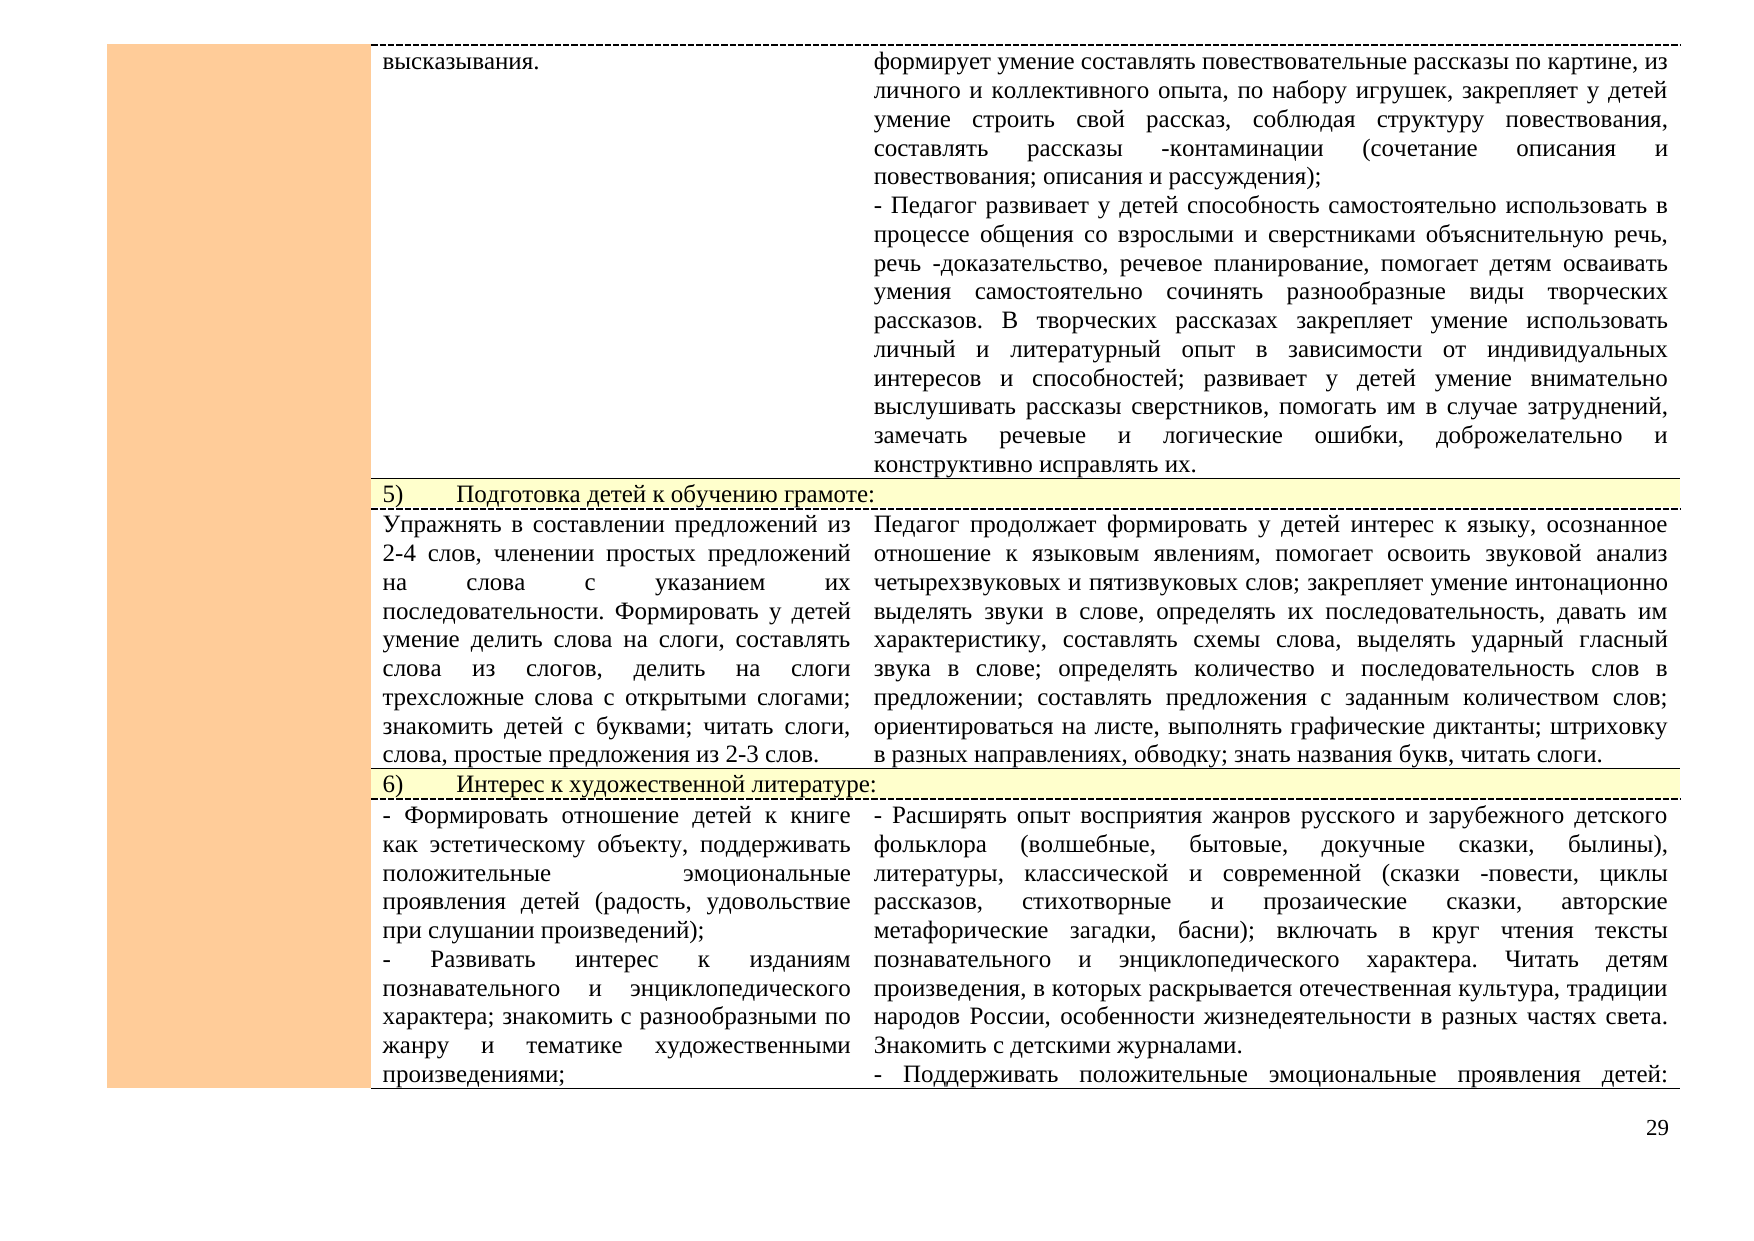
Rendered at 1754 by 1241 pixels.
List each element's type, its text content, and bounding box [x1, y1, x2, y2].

table_cell Упражнять в составлении предложений из 2-4 слов, членении простых предложений на слова с указанием их последовательности. Формировать у детей умение делить слова на слоги, составлять слова из слогов, делить на слоги трехсложные слова с открытыми слогами; знакомить детей с буквами; читать слоги, слова, простые предложения из 2-3 слов. [371, 508, 862, 768]
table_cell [371, 798, 862, 1088]
table_cell Педагог продолжает формировать у детей интерес к языку, осознанное отношение к языковым явлениям, помогает освоить звуковой анализ четырехзвуковых и пятизвуковых слов; закрепляет умение интонационно выделять звуки в слове, определять их последовательность, давать им характеристику, составлять схемы слова, выделять ударный гласный звука в слове; определять количество и последовательность слов в предложении; составлять предложения с заданным количеством слов; ориентироваться на листе, выполнять графические диктанты; штриховку в разных направлениях, обводку; знать названия букв, читать слоги. [862, 508, 1680, 768]
table_cell 6) Интерес к художественной литературе: [371, 769, 1680, 798]
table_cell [862, 44, 1680, 478]
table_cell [862, 798, 1680, 1088]
table_cell 5) Подготовка детей к обучению грамоте: [371, 479, 1680, 507]
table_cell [371, 44, 862, 478]
